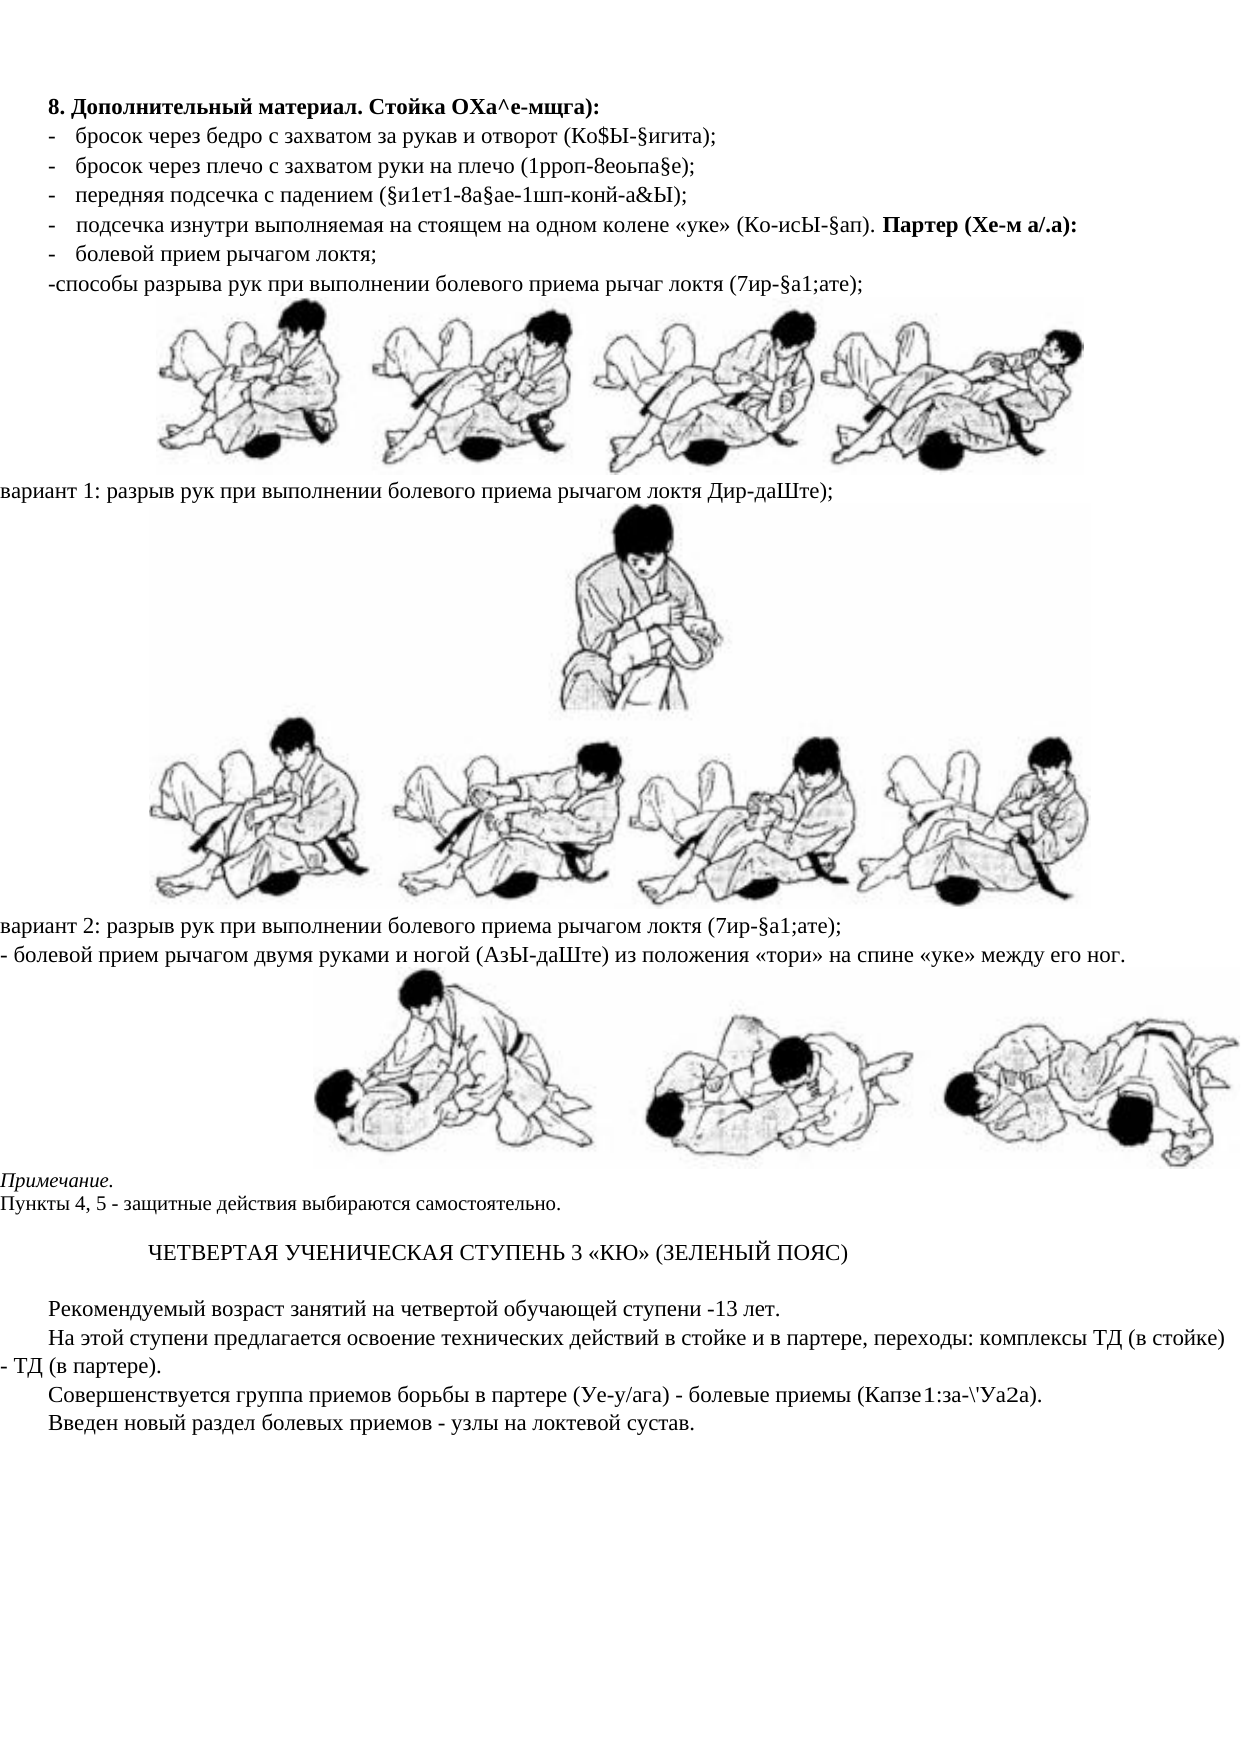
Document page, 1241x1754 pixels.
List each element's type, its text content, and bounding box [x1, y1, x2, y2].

text Пункты 4, 5 - защитные действия выбираются самостоятельно. [0, 1192, 1240, 1215]
picture [156, 297, 1084, 475]
text - болевой прием рычагом двумя руками и ногой (АзЫ-даШте) из положения «тори» на спине «уке» между его ног. [0, 939, 1240, 968]
text -способы разрыва рук при выполнении болевого приема рычаг локтя (7ир-§а1;ате); [0, 268, 1240, 297]
text 8. Дополнительный материал. Стойка ОХа^е-мщга): [0, 91, 1240, 120]
text ЧЕТВЕРТАЯ УЧЕНИЧЕСКАЯ СТУПЕНЬ 3 «КЮ» (ЗЕЛЕНЫЙ ПОЯС) [148, 1240, 1240, 1265]
picture [313, 967, 1241, 1169]
text Примечание. [0, 1168, 1240, 1192]
text На этой ступени предлагается освоение технических действий в стойке и в партере, переходы: комплексы ТД (в стойке) - ТД (в партере). [0, 1322, 1240, 1379]
text Рекомендуемый возраст занятий на четвертой обучающей ступени -13 лет. [0, 1294, 1240, 1322]
list бросок через бедро с захватом за рукав и отворот (Ко$Ы-§игита); [0, 120, 1240, 150]
text вариант 1: разрыв рук при выполнении болевого приема рычагом локтя Дир-даШте); [0, 478, 1240, 503]
list болевой прием рычагом локтя; [0, 238, 1240, 268]
picture [149, 503, 1091, 909]
text Совершенствуется группа приемов борьбы в партере (Уе-у/ага) - болевые приемы (Капзе1:за-\'Уа2а). [0, 1379, 1240, 1408]
text Введен новый раздел болевых приемов - узлы на локтевой сустав. [0, 1408, 1240, 1437]
text вариант 2: разрыв рук при выполнении болевого приема рычагом локтя (7ир-§а1;ате); [0, 911, 1240, 939]
list передняя подсечка с падением (§и1ет1-8а§ае-1шп-конй-а&Ы); [0, 179, 1240, 209]
list подсечка изнутри выполняемая на стоящем на одном колене «уке» (Ко-исЫ-§ап). Партер (Хе-м а/.а): [48, 209, 1240, 238]
list бросок через плечо с захватом руки на плечо (1рроп-8еоьпа§е); [0, 150, 1240, 179]
